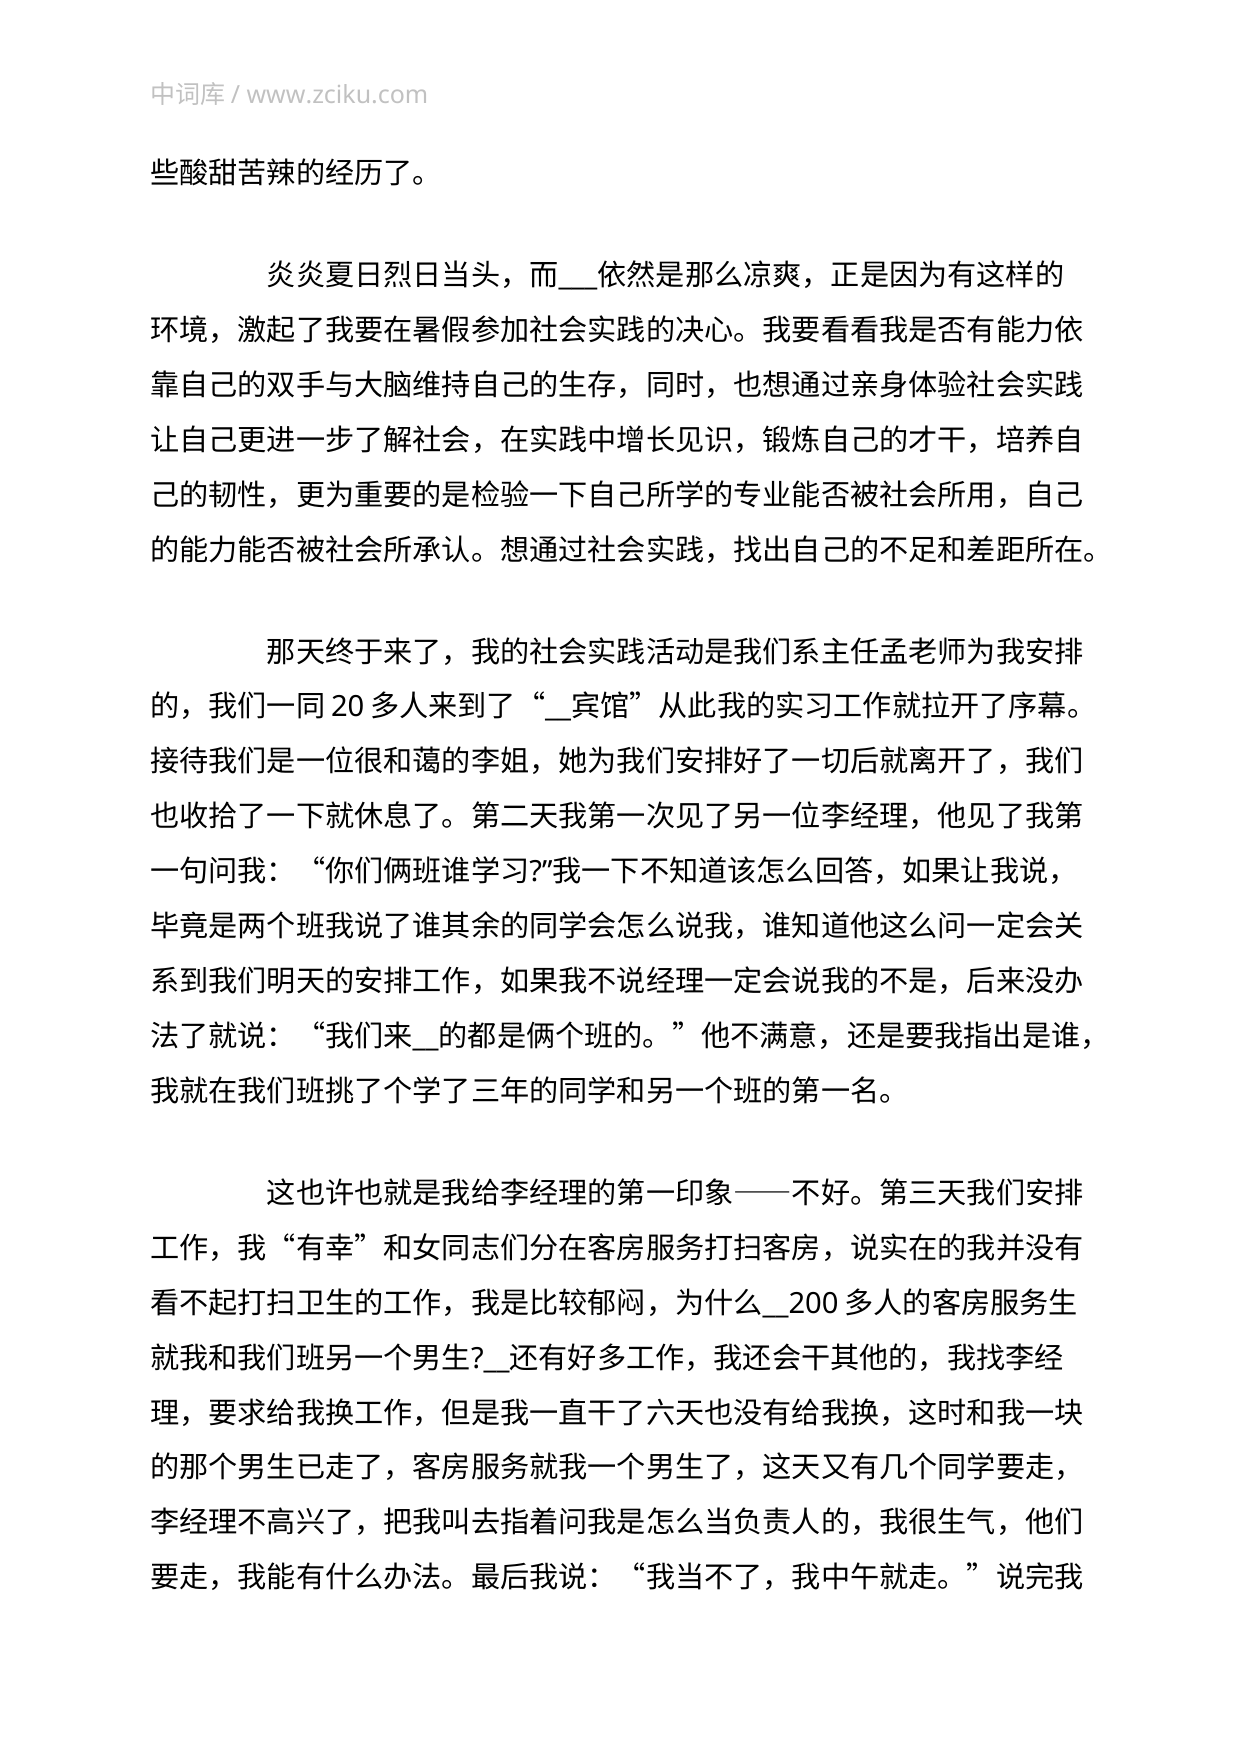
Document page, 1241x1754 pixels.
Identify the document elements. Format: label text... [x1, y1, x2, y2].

text 那天终于来了，我的社会实践活动是我们系主任孟老师为我安排的，我们一同20多人来到了“__宾馆”从此我的实习工作就拉开了序幕。接待我们是一位很和蔼的李姐，她为我们安排好了一切后就离开了，我们也收拾了一下就休息了。第二天我第一次见了另一位李经理，他见了我第一句问我：“你们俩班谁学习?”我一下不知道该怎么回答，如果让我说，毕竟是两个班我说了谁其余的同学会怎么说我，谁知道他这么问一定会关系到我们明天的安排工作，如果我不说经理一定会说我的不是，后来没办法了就说：“我们来__的都是俩个班的。”他不满意，还是要我指出是谁，我就在我们班挑了个学了三年的同学和另一个班的第一名。 [150, 628, 1090, 1110]
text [150, 1169, 1090, 1596]
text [150, 150, 1090, 192]
text 炎炎夏日烈日当头，而___依然是那么凉爽，正是因为有这样的环境，激起了我要在暑假参加社会实践的决心。我要看看我是否有能力依靠自己的双手与大脑维持自己的生存，同时，也想通过亲身体验社会实践让自己更进一步了解社会，在实践中增长见识，锻炼自己的才干，培养自己的韧性，更为重要的是检验一下自己所学的专业能否被社会所用，自己的能力能否被社会所承认。想通过社会实践，找出自己的不足和差距所在。 [150, 252, 1090, 569]
